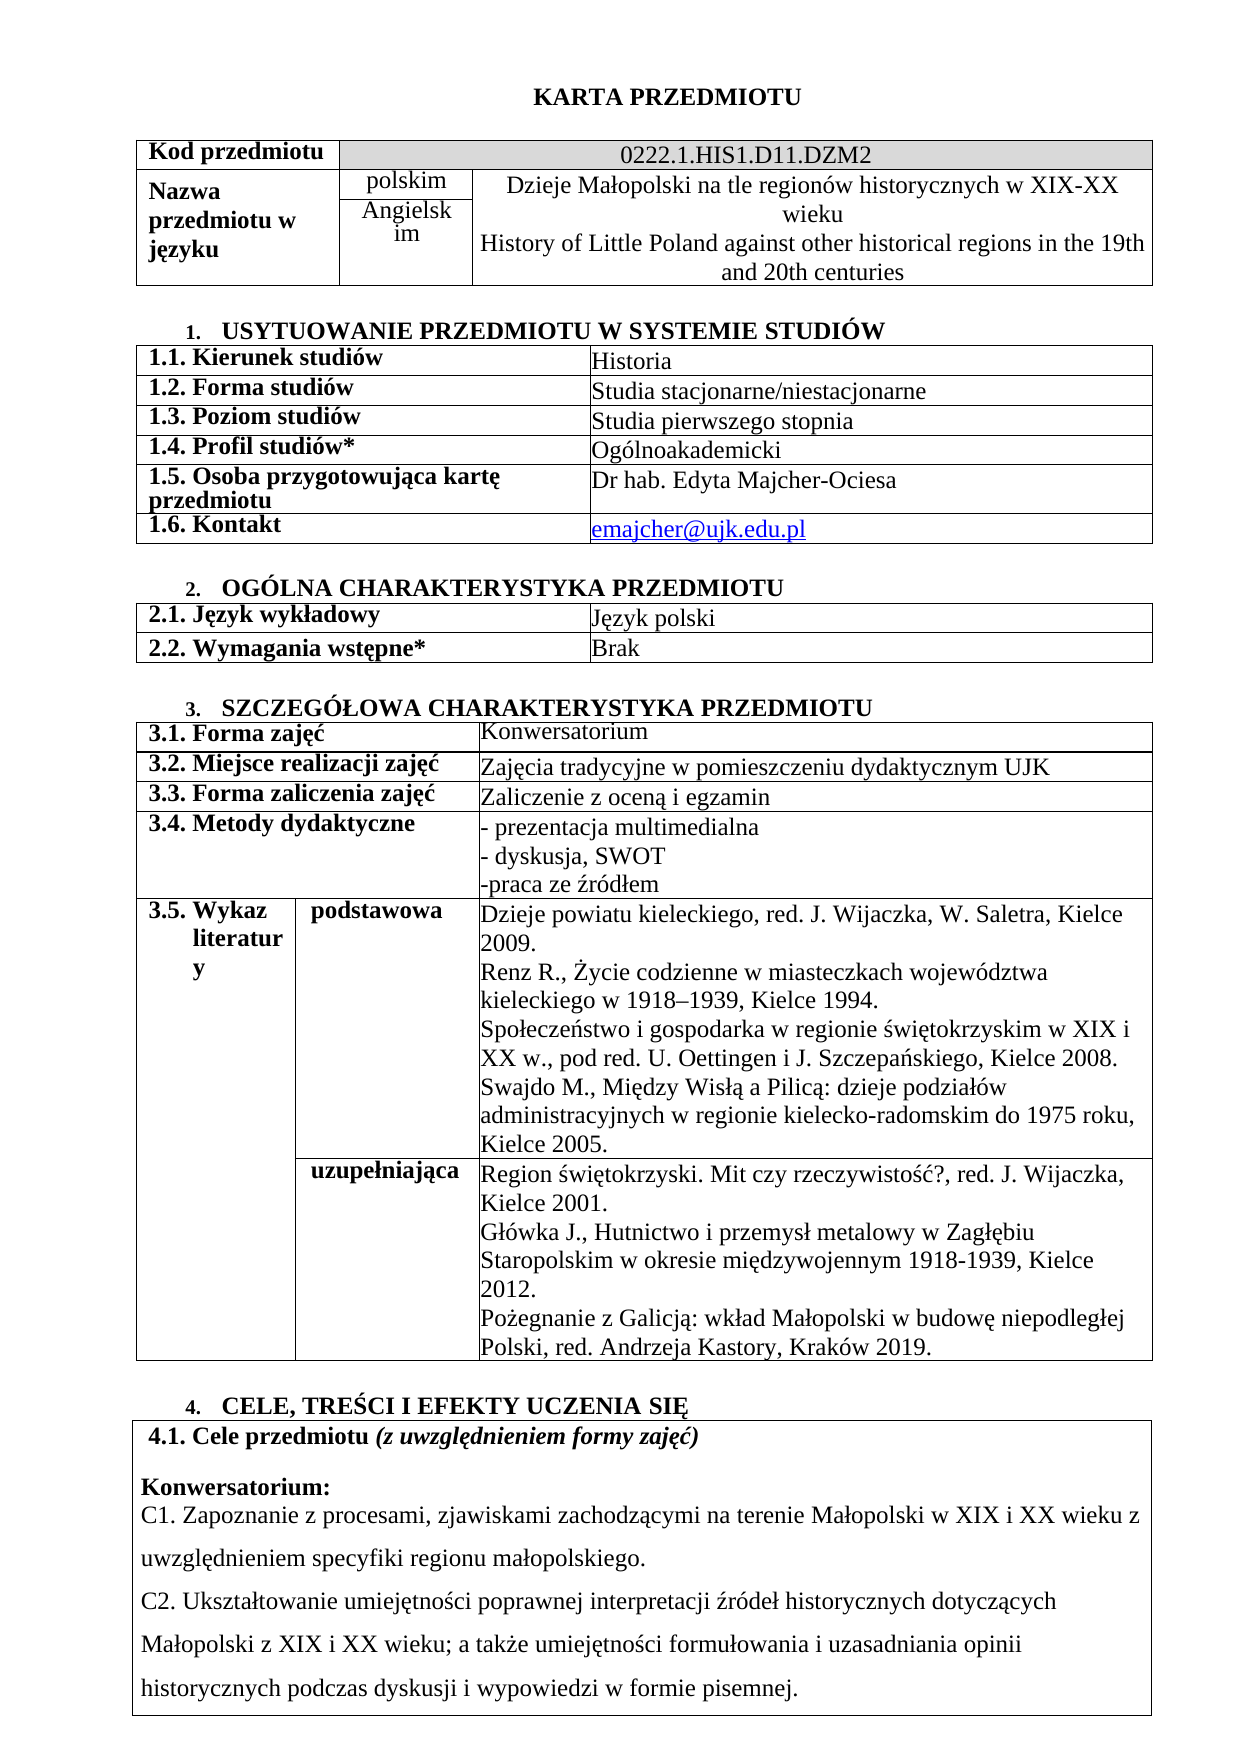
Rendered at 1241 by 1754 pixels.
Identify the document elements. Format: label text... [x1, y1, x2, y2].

list CELE, TREŚCI I EFEKTY UCZENIA SIĘ [185, 1391, 1171, 1420]
table_cell Region świętokrzyski. Mit czy rzeczywistość?, red. J. Wijaczka, Kielce 2001. Główka J., Hutnictwo i przemysł metalowy w Zagłębiu Staropolskim w okresie międzywojennym 1918-1939, Kielce 2012. Pożegnanie z Galicją: wkład Małopolski w budowę niepodległej Polski, red. Andrzeja Kastory, Kraków 2019. [480, 1159, 1152, 1360]
table_cell 1.2. Forma studiów [137, 376, 590, 405]
list OGÓLNA CHARAKTERYSTYKA PRZEDMIOTU [185, 573, 1171, 602]
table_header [133, 1421, 1151, 1714]
table_cell 1.6. Kontakt [137, 514, 590, 543]
table_cell Studia pierwszego stopnia [591, 406, 1152, 434]
table_cell 1.3. Poziom studiów [137, 406, 590, 434]
list SZCZEGÓŁOWA CHARAKTERYSTYKA PRZEDMIOTU [185, 693, 1171, 721]
table_cell emajcher@ujk.edu.pl [591, 514, 1152, 543]
table_cell Angielskim [340, 200, 472, 285]
table_cell Dzieje powiatu kieleckiego, red. J. Wijaczka, W. Saletra, Kielce 2009. Renz R., Życie codzienne w miasteczkach województwa kieleckiego w 1918–1939, Kielce 1994. Społeczeństwo i gospodarka w regionie świętokrzyskim w XIX i XX w., pod red. U. Oettingen i J. Szczepańskiego, Kielce 2008. Swajdo M., Między Wisłą a Pilicą: dzieje podziałów administracyjnych w regionie kielecko-radomskim do 1975 roku, Kielce 2005. [480, 899, 1152, 1158]
table_cell 1.5. Osoba przygotowująca kartę przedmiotu [137, 465, 590, 513]
table_cell Ogólnoakademicki [591, 436, 1152, 464]
table_cell Nazwa przedmiotu w języku [137, 170, 339, 285]
table_cell 3.5. Wykaz literatury [137, 899, 295, 1360]
table_cell Dzieje Małopolski na tle regionów historycznych w XIX-XX wieku History of Little Poland against other historical regions in the 19th and 20th centuries [473, 170, 1152, 285]
table_cell Studia stacjonarne/niestacjonarne [591, 376, 1152, 405]
table_header Język polski [591, 604, 1152, 632]
list USYTUOWANIE PRZEDMIOTU W SYSTEMIE STUDIÓW [185, 316, 1171, 345]
table_cell Brak [591, 633, 1152, 662]
title KARTA PRZEDMIOTU [531, 82, 804, 111]
table_cell 3.3. Forma zaliczenia zajęć [137, 782, 479, 811]
table_cell Zajęcia tradycyjne w pomieszczeniu dydaktycznym UJK [480, 753, 1152, 781]
table_cell 3.4. Metody dydaktyczne [137, 812, 479, 898]
table_header 0222.1.HIS1.D11.DZM2 [340, 141, 1152, 169]
table_cell 3.2. Miejsce realizacji zajęć [137, 753, 479, 781]
table_header 2.1. Język wykładowy [137, 604, 590, 632]
table_cell - prezentacja multimedialna - dyskusja, SWOT -praca ze źródłem [480, 812, 1152, 898]
table_cell uzupełniająca [296, 1159, 479, 1360]
table_header Historia [591, 346, 1152, 375]
table_header 3.1. Forma zajęć [137, 723, 479, 751]
table_cell Zaliczenie z oceną i egzamin [480, 782, 1152, 811]
table_cell polskim [340, 170, 472, 199]
table_header Kod przedmiotu [137, 141, 339, 169]
table_cell 1.4. Profil studiów* [137, 436, 590, 464]
table_cell 2.2. Wymagania wstępne* [137, 633, 590, 662]
table_header 1.1. Kierunek studiów [137, 346, 590, 375]
table_cell Dr hab. Edyta Majcher-Ociesa [591, 465, 1152, 513]
table_cell podstawowa [296, 899, 479, 1158]
table_header Konwersatorium [480, 723, 1152, 751]
